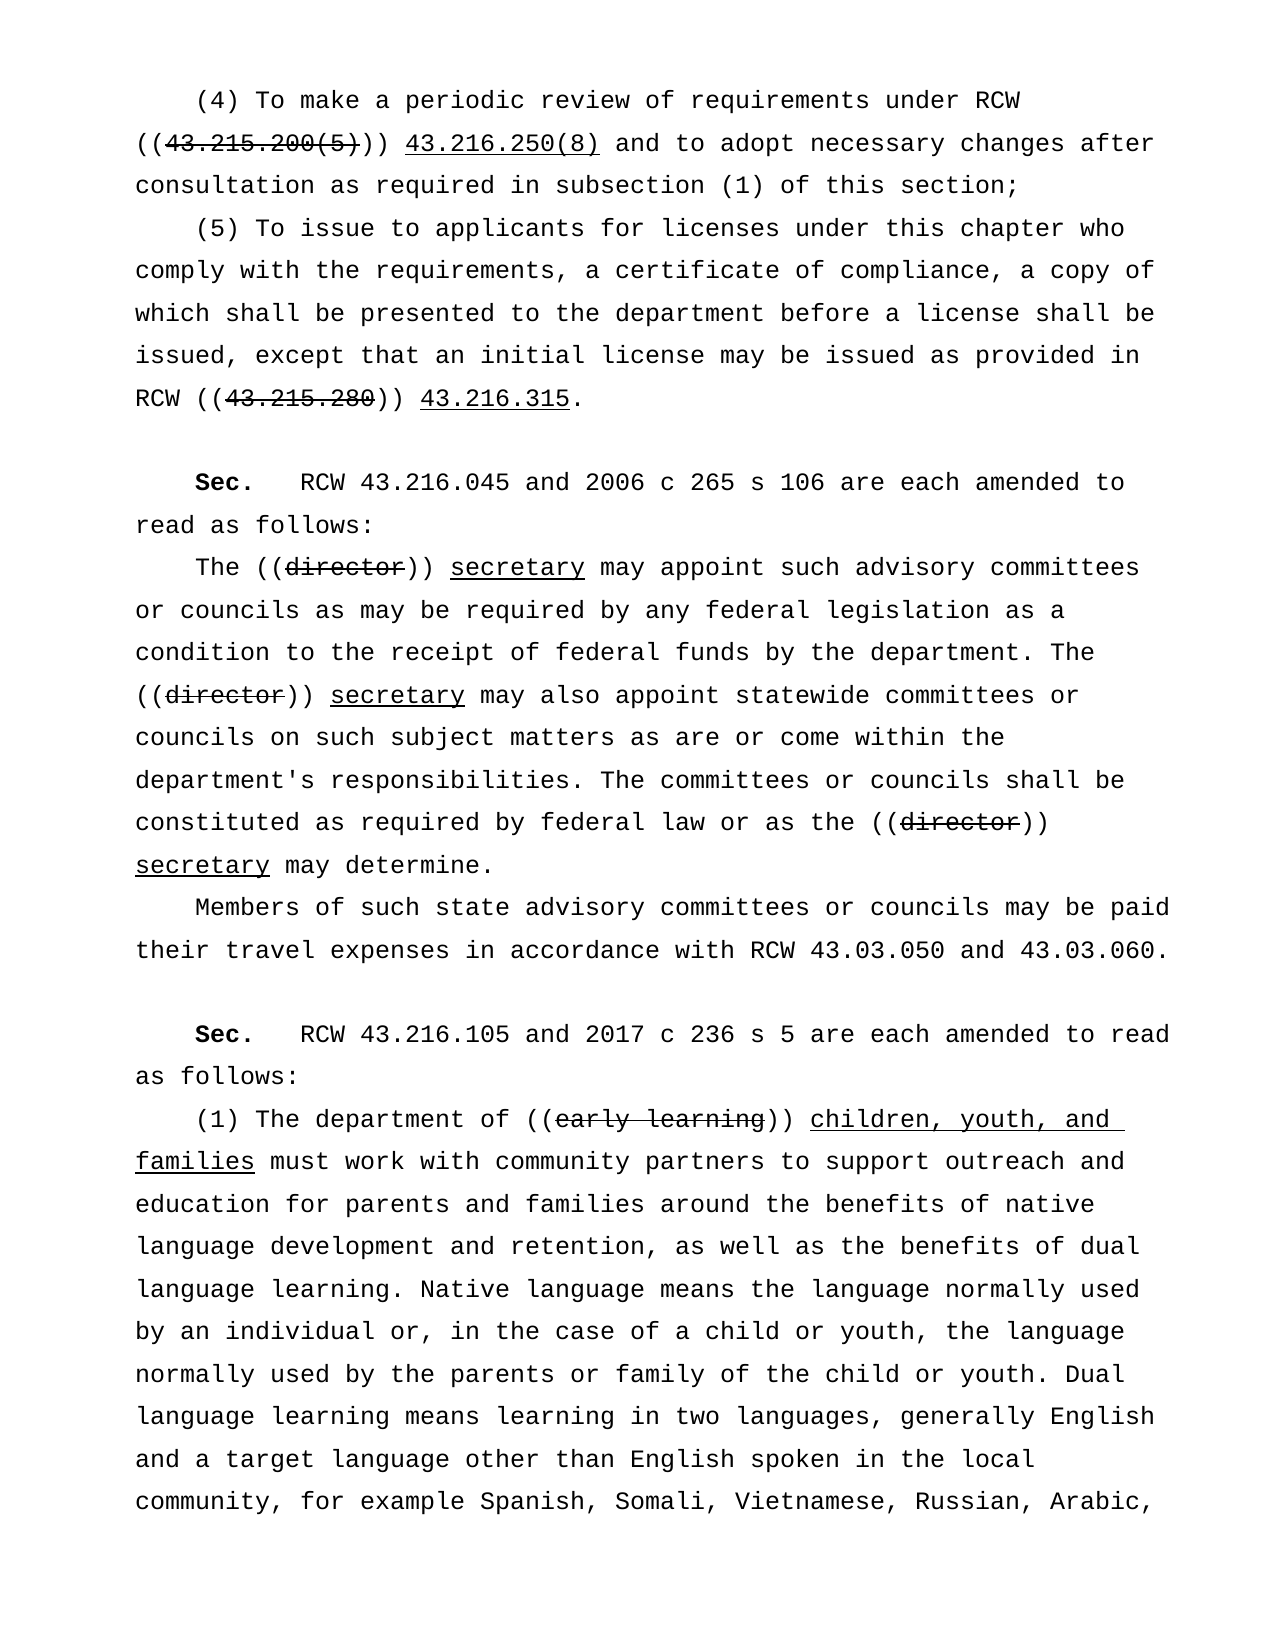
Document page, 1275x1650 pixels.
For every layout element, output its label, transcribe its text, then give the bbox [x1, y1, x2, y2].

text Sec. RCW 43.216.045 and 2006 c 265 s 106 are each amended to read as follows: [135, 457, 1170, 542]
text (4) To make a periodic review of requirements under RCW ((43.215.200(5))) 43.216.250(8) and to adopt necessary changes after consultation as required in subsection (1) of this section; [135, 75, 1170, 202]
text Members of such state advisory committees or councils may be paid their travel expenses in accordance with RCW 43.03.050 and 43.03.060. [135, 882, 1170, 967]
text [135, 1093, 1170, 1518]
text (5) To issue to applicants for licenses under this chapter who comply with the requirements, a certificate of compliance, a copy of which shall be presented to the department before a license shall be issued, except that an initial license may be issued as provided in RCW ((43.215.280)) 43.216.315. [135, 202, 1170, 415]
text Sec. RCW 43.216.105 and 2017 c 236 s 5 are each amended to read as follows: [135, 1008, 1170, 1093]
text The ((director)) secretary may appoint such advisory committees or councils as may be required by any federal legislation as a condition to the receipt of federal funds by the department. The ((director)) secretary may also appoint statewide committees or councils on such subject matters as are or come within the department's responsibilities. The committees or councils shall be constituted as required by federal law or as the ((director)) secretary may determine. [135, 542, 1170, 882]
